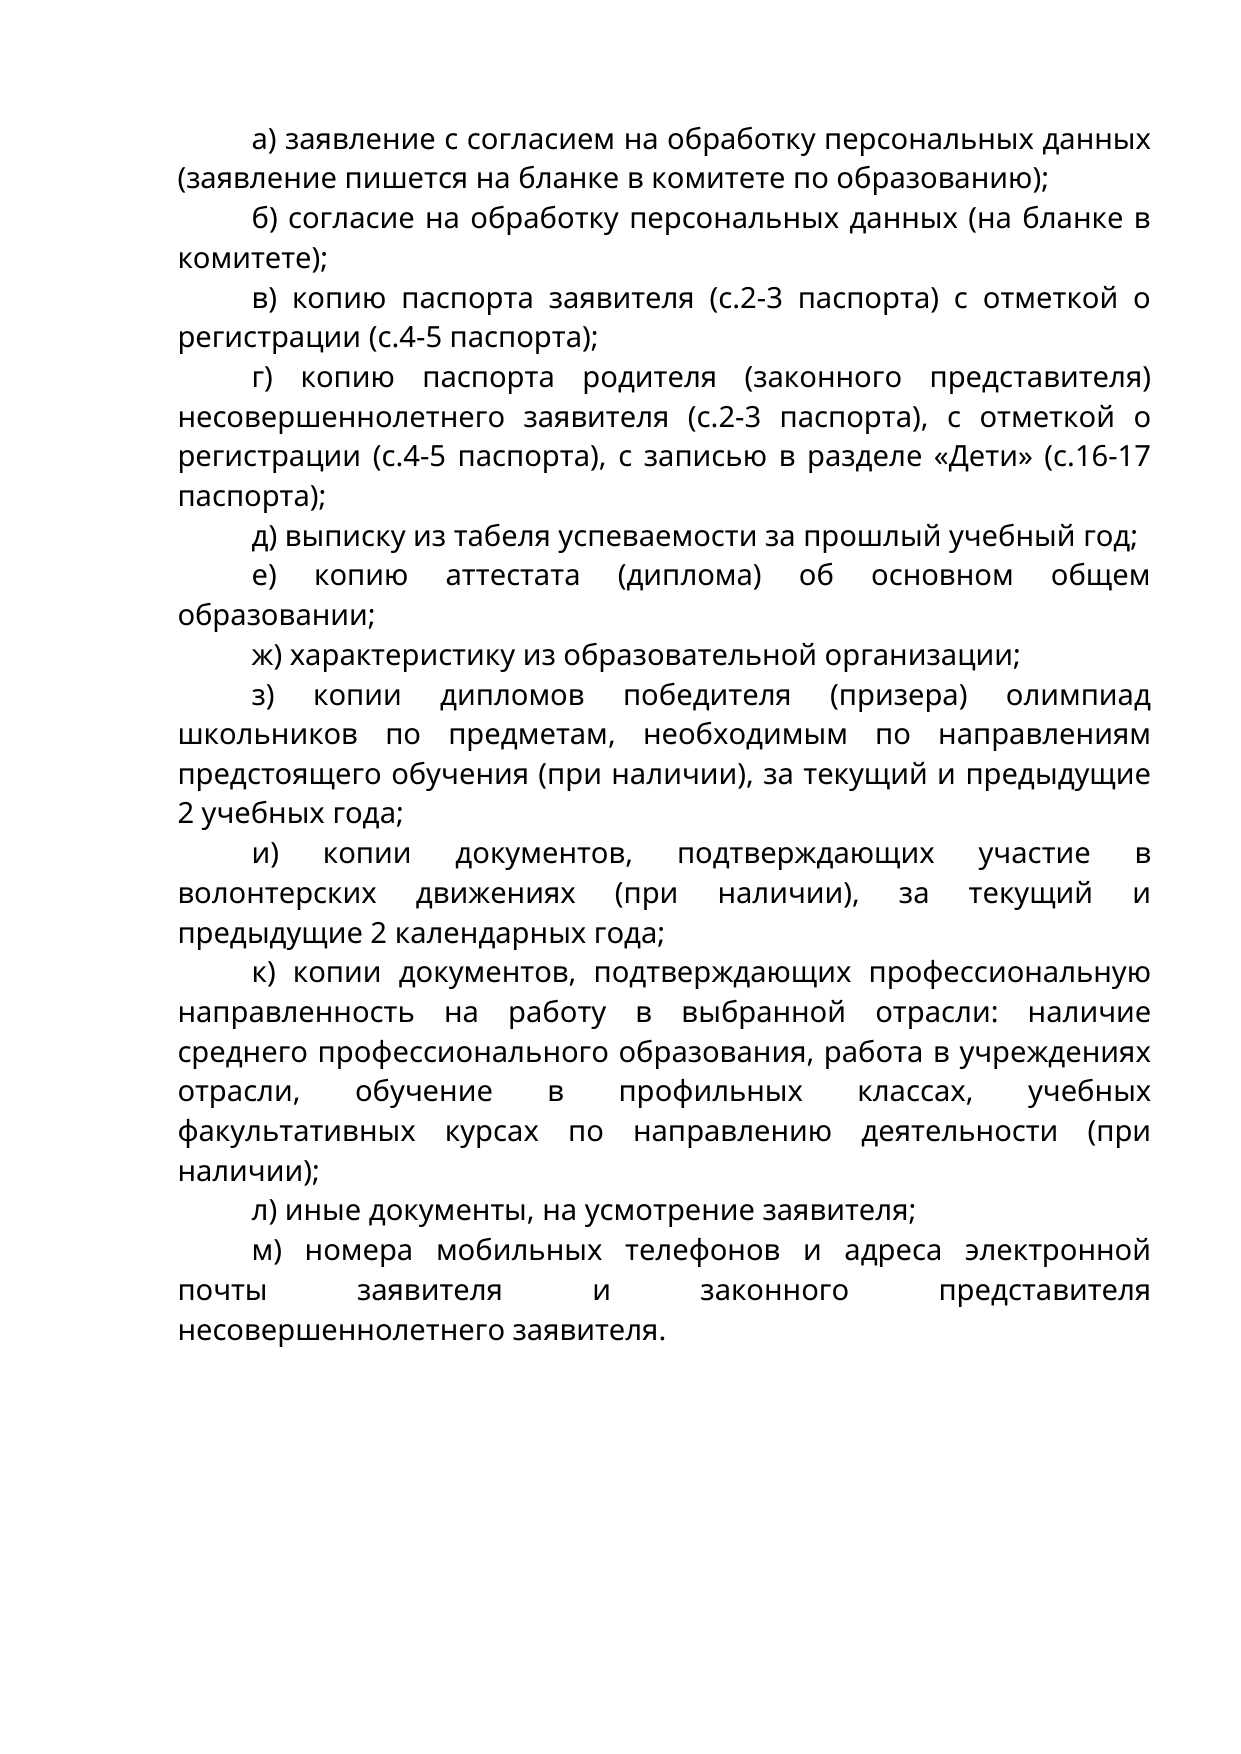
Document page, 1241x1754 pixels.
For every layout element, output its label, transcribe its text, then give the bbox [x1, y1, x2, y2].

text г) копию паспорта родителя (законного представителя) несовершеннолетнего заявителя (с.2-3 паспорта), с отметкой о регистрации (с.4-5 паспорта), с записью в разделе «Дети» (с.16-17 паспорта); [177, 356, 1152, 515]
text з) копии дипломов победителя (призера) олимпиад школьников по предметам, необходимым по направлениям предстоящего обучения (при наличии), за текущий и предыдущие 2 учебных года; [177, 674, 1152, 832]
text ж) характеристику из образовательной организации; [177, 634, 1152, 674]
text д) выписку из табеля успеваемости за прошлый учебный год; [177, 515, 1152, 555]
text и) копии документов, подтверждающих участие в волонтерских движениях (при наличии), за текущий и предыдущие 2 календарных года; [177, 832, 1152, 952]
text м) номера мобильных телефонов и адреса электронной почты заявителя и законного представителя несовершеннолетнего заявителя. [177, 1229, 1152, 1348]
text а) заявление с согласием на обработку персональных данных (заявление пишется на бланке в комитете по образованию); [177, 118, 1152, 197]
text б) согласие на обработку персональных данных (на бланке в комитете); [177, 197, 1152, 277]
text л) иные документы, на усмотрение заявителя; [177, 1190, 1152, 1229]
text к) копии документов, подтверждающих профессиональную направленность на работу в выбранной отрасли: наличие среднего профессионального образования, работа в учреждениях отрасли, обучение в профильных классах, учебных факультативных курсах по направлению деятельности (при наличии); [177, 952, 1152, 1190]
text е) копию аттестата (диплома) об основном общем образовании; [177, 555, 1152, 634]
text в) копию паспорта заявителя (с.2-3 паспорта) с отметкой о регистрации (с.4-5 паспорта); [177, 277, 1152, 356]
